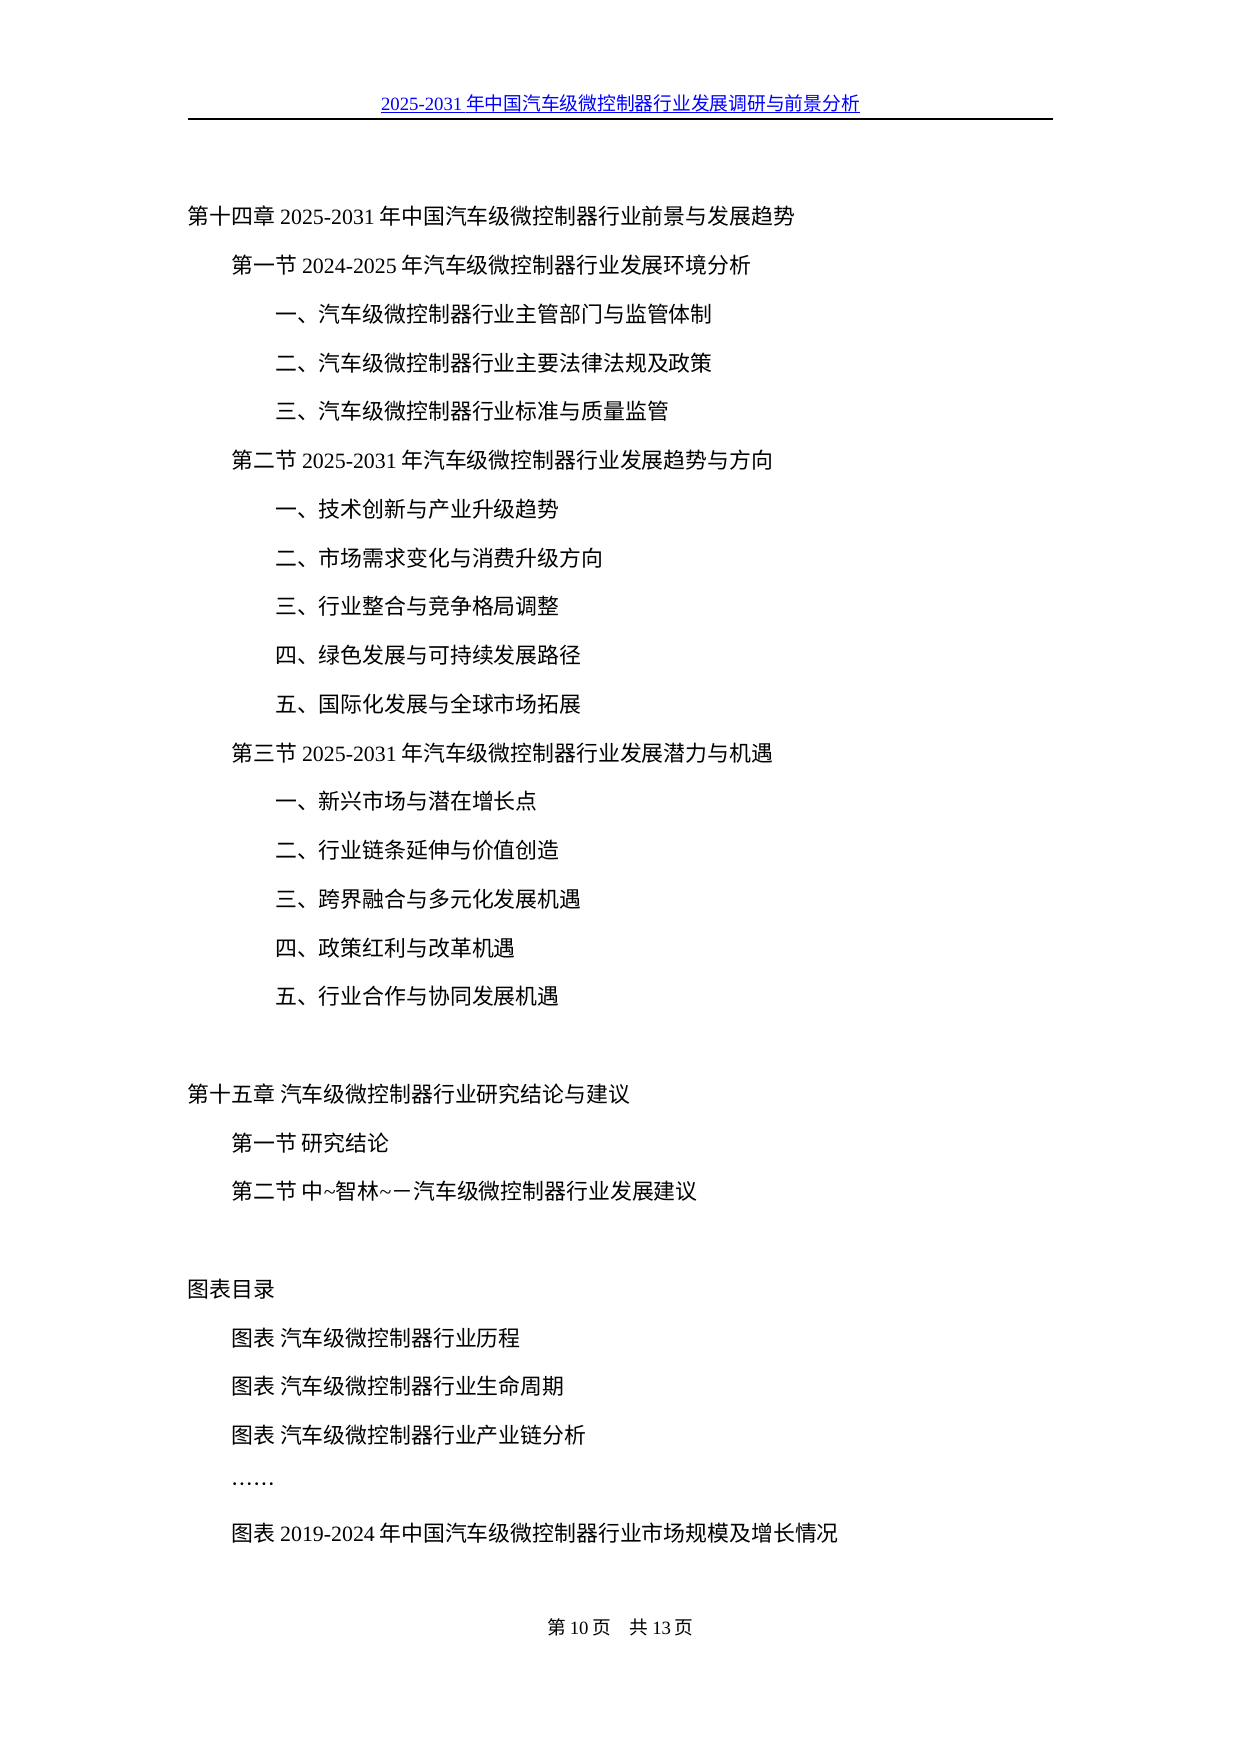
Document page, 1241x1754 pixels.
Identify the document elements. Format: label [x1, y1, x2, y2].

text [187, 150, 1053, 1548]
